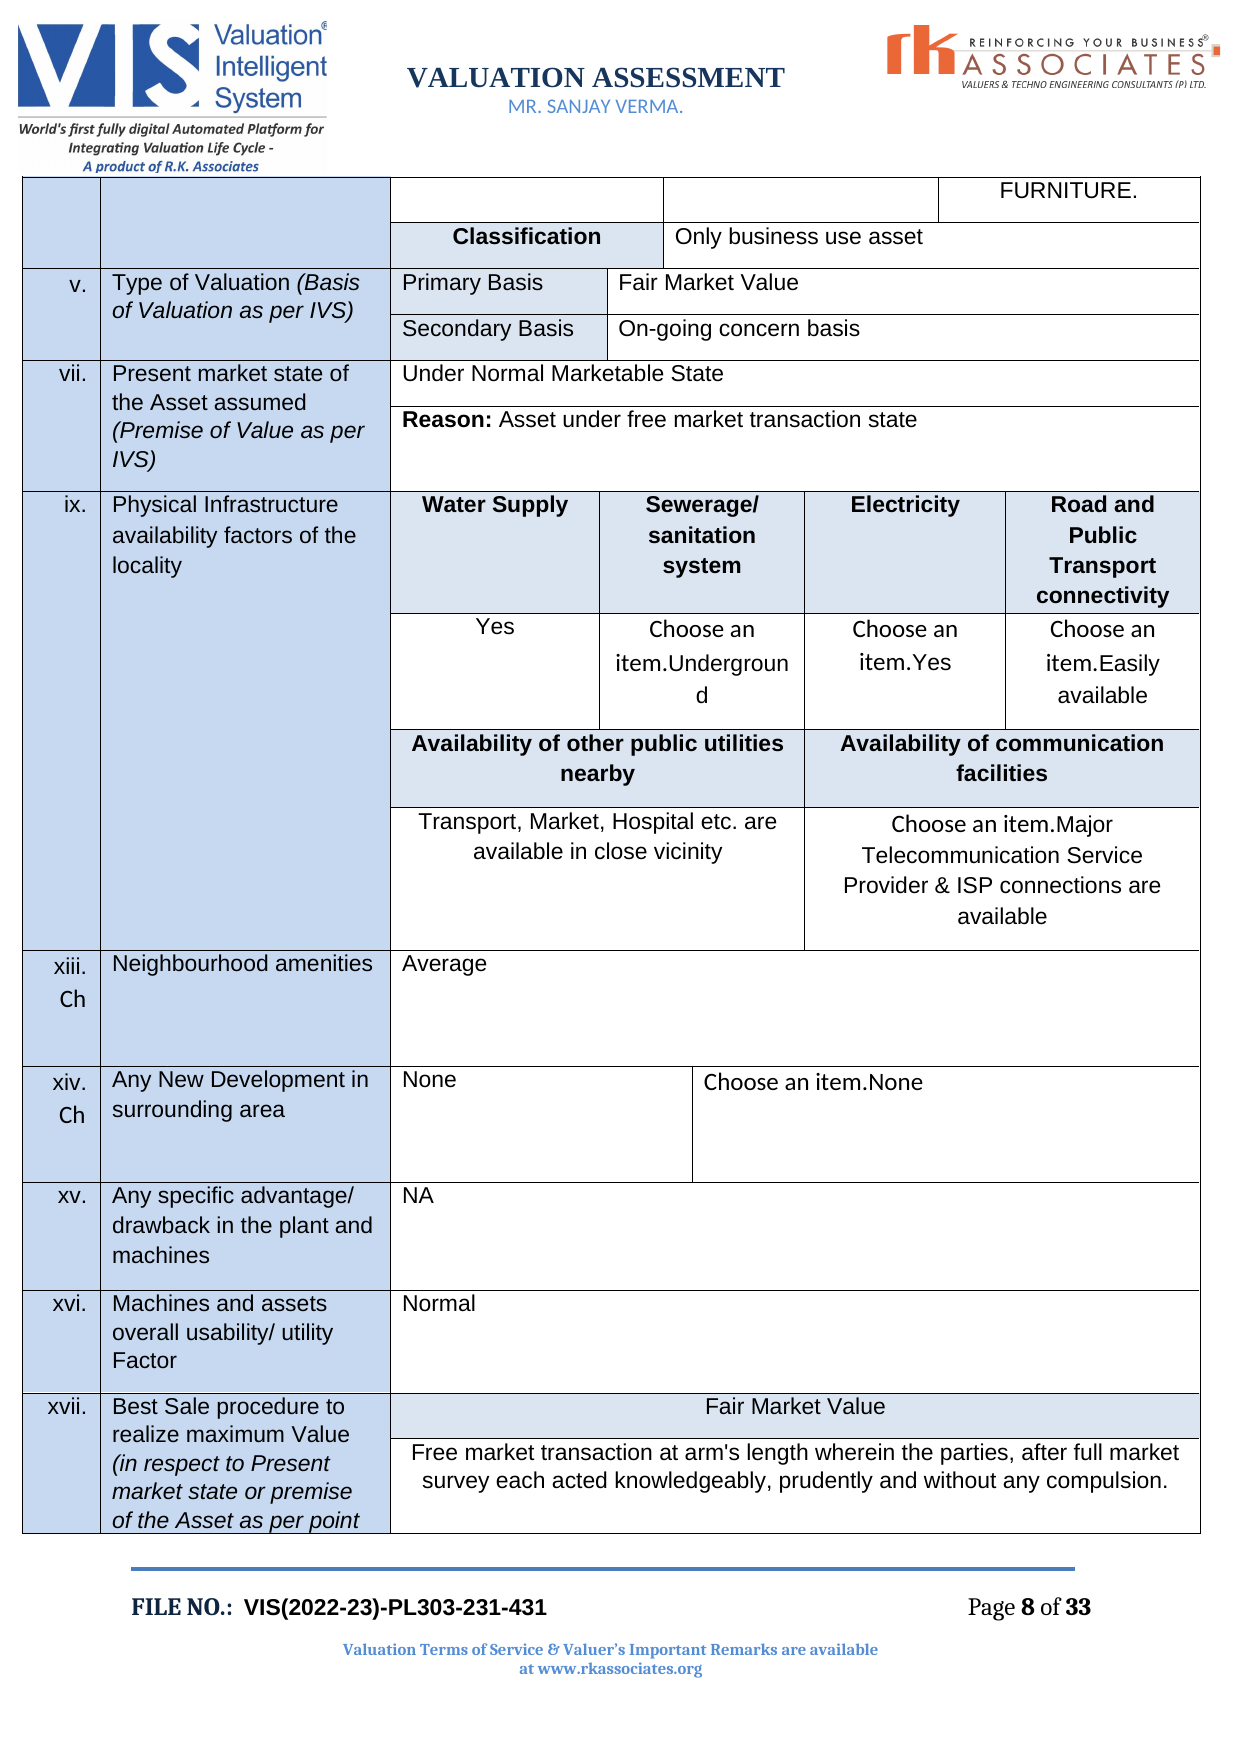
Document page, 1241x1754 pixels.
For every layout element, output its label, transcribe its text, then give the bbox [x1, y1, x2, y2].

table_cell [805, 614, 1005, 729]
table_cell Electricity [805, 492, 1005, 613]
table_cell Classification [391, 223, 663, 268]
table_cell [23, 1067, 100, 1182]
table_cell Sewerage/ sanitation system [600, 492, 804, 613]
table_cell [391, 1290, 1200, 1392]
table_cell Any specific advantage/ drawback in the plant and machines [101, 1183, 390, 1290]
table_cell [23, 1291, 100, 1392]
table_cell Neighbourhood amenities [101, 951, 390, 1066]
table_cell Reason: [391, 406, 1200, 491]
table_cell [391, 1438, 1200, 1533]
table_cell NA [391, 1182, 1200, 1290]
table_cell [391, 360, 1200, 406]
table_cell Water Supply [391, 492, 599, 613]
picture [17, 21, 327, 172]
table_cell Best Sale procedure to realize maximum Value (in respect to Present market state or premise of the Asset as per point (iv) above) [101, 1394, 390, 1533]
table_cell [23, 1183, 100, 1290]
picture [885, 25, 1220, 88]
table_cell [939, 178, 1200, 222]
table_cell [608, 314, 1200, 360]
table_cell [23, 1394, 100, 1533]
table_cell [391, 178, 663, 222]
table_cell Machines and assets overall usability/ utility Factor [101, 1291, 390, 1392]
table_cell Primary Basis [391, 269, 607, 314]
table_cell [23, 492, 100, 950]
table_cell Type of Valuation (Basis of Valuation as per IVS) [101, 269, 390, 360]
table_cell [23, 951, 100, 1066]
table_cell Secondary Basis [391, 315, 607, 360]
table_cell [23, 269, 100, 360]
table_cell Present market state of the Asset assumed (Premise of Value as per IVS) [101, 361, 390, 491]
table_cell Road and Public Transport connectivity [1006, 491, 1200, 613]
table_cell [608, 268, 1200, 314]
table_cell [23, 361, 100, 491]
table_cell Any New Development in surrounding area [101, 1067, 390, 1182]
table_cell Availability of communication facilities [805, 729, 1200, 807]
table_cell [391, 1393, 1200, 1438]
table_cell Physical Infrastructure availability factors of the locality [101, 492, 390, 950]
table_cell Availability of other public utilities nearby [391, 730, 804, 807]
